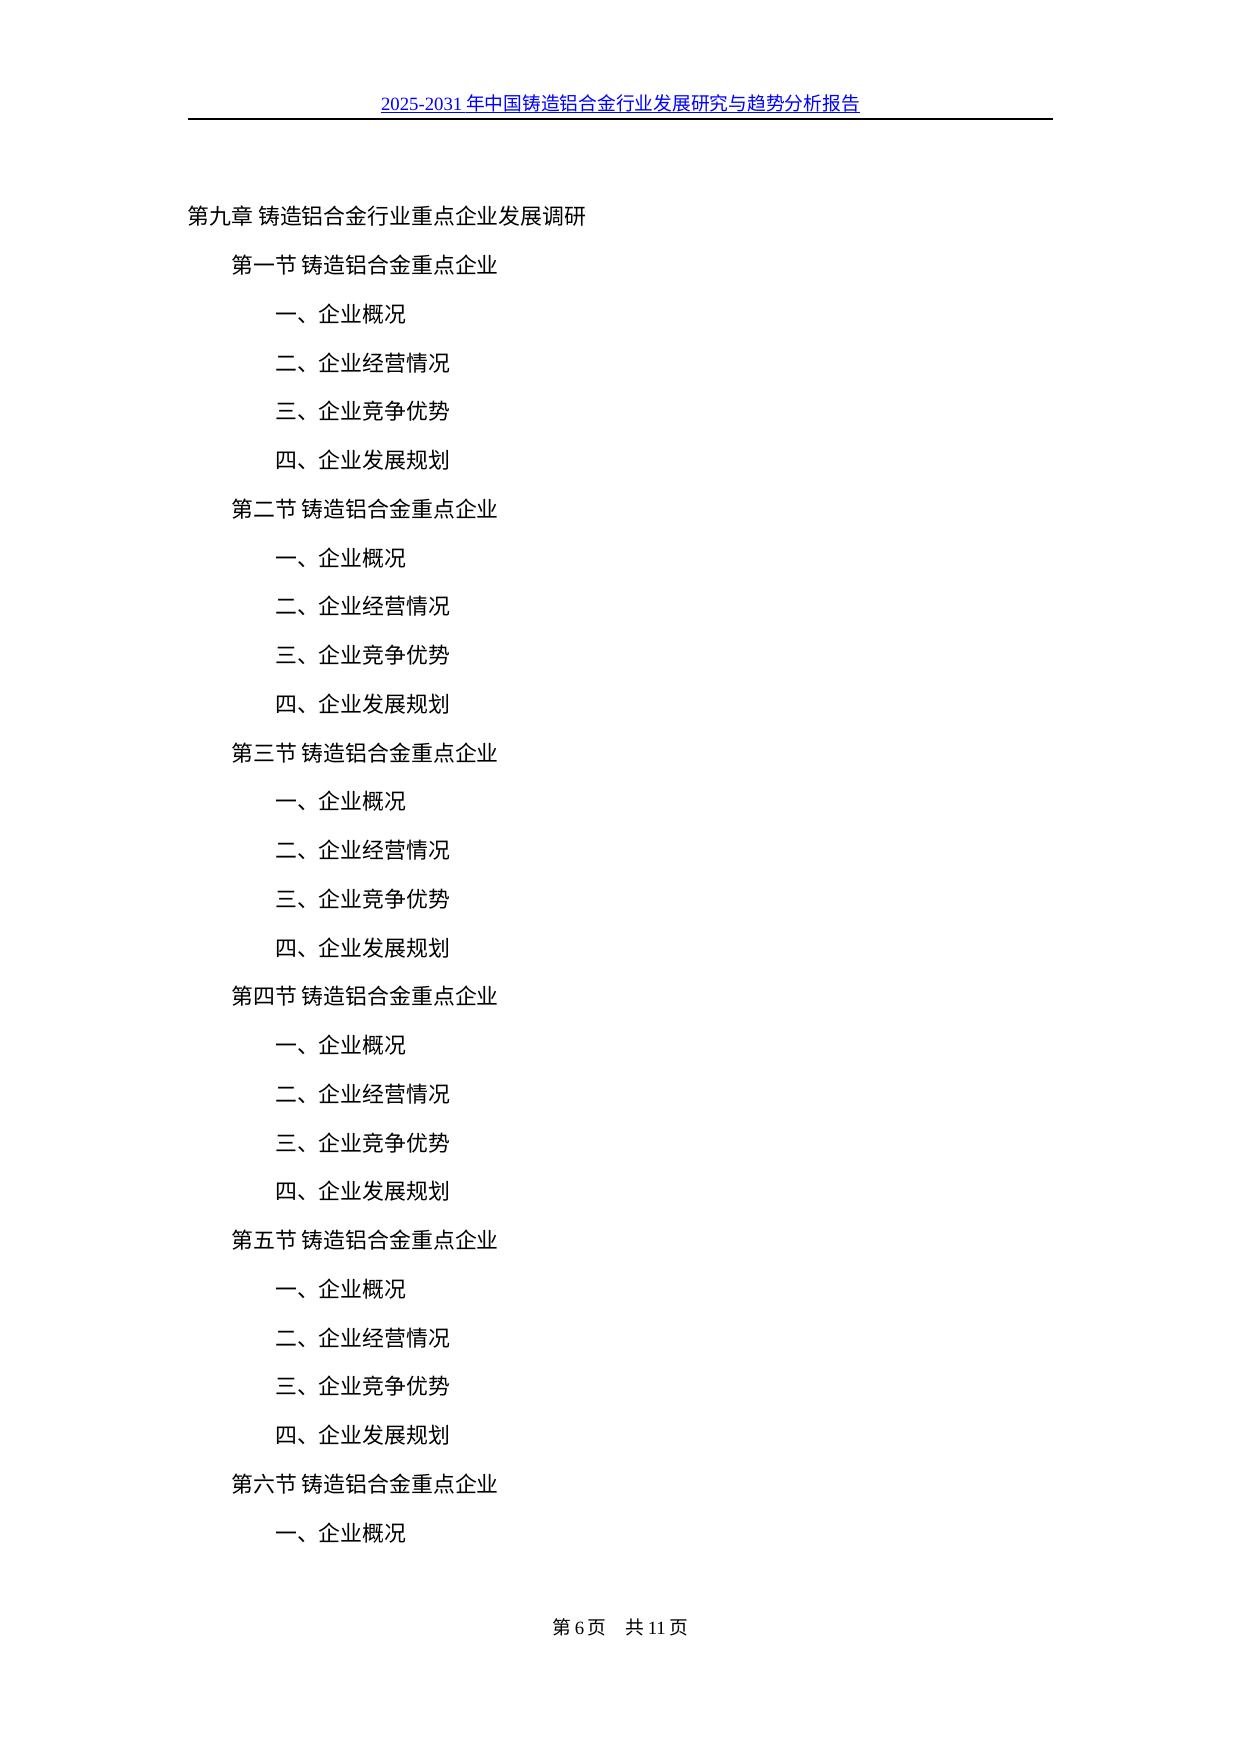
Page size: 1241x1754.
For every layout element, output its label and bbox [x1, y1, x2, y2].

text [187, 150, 1053, 1548]
